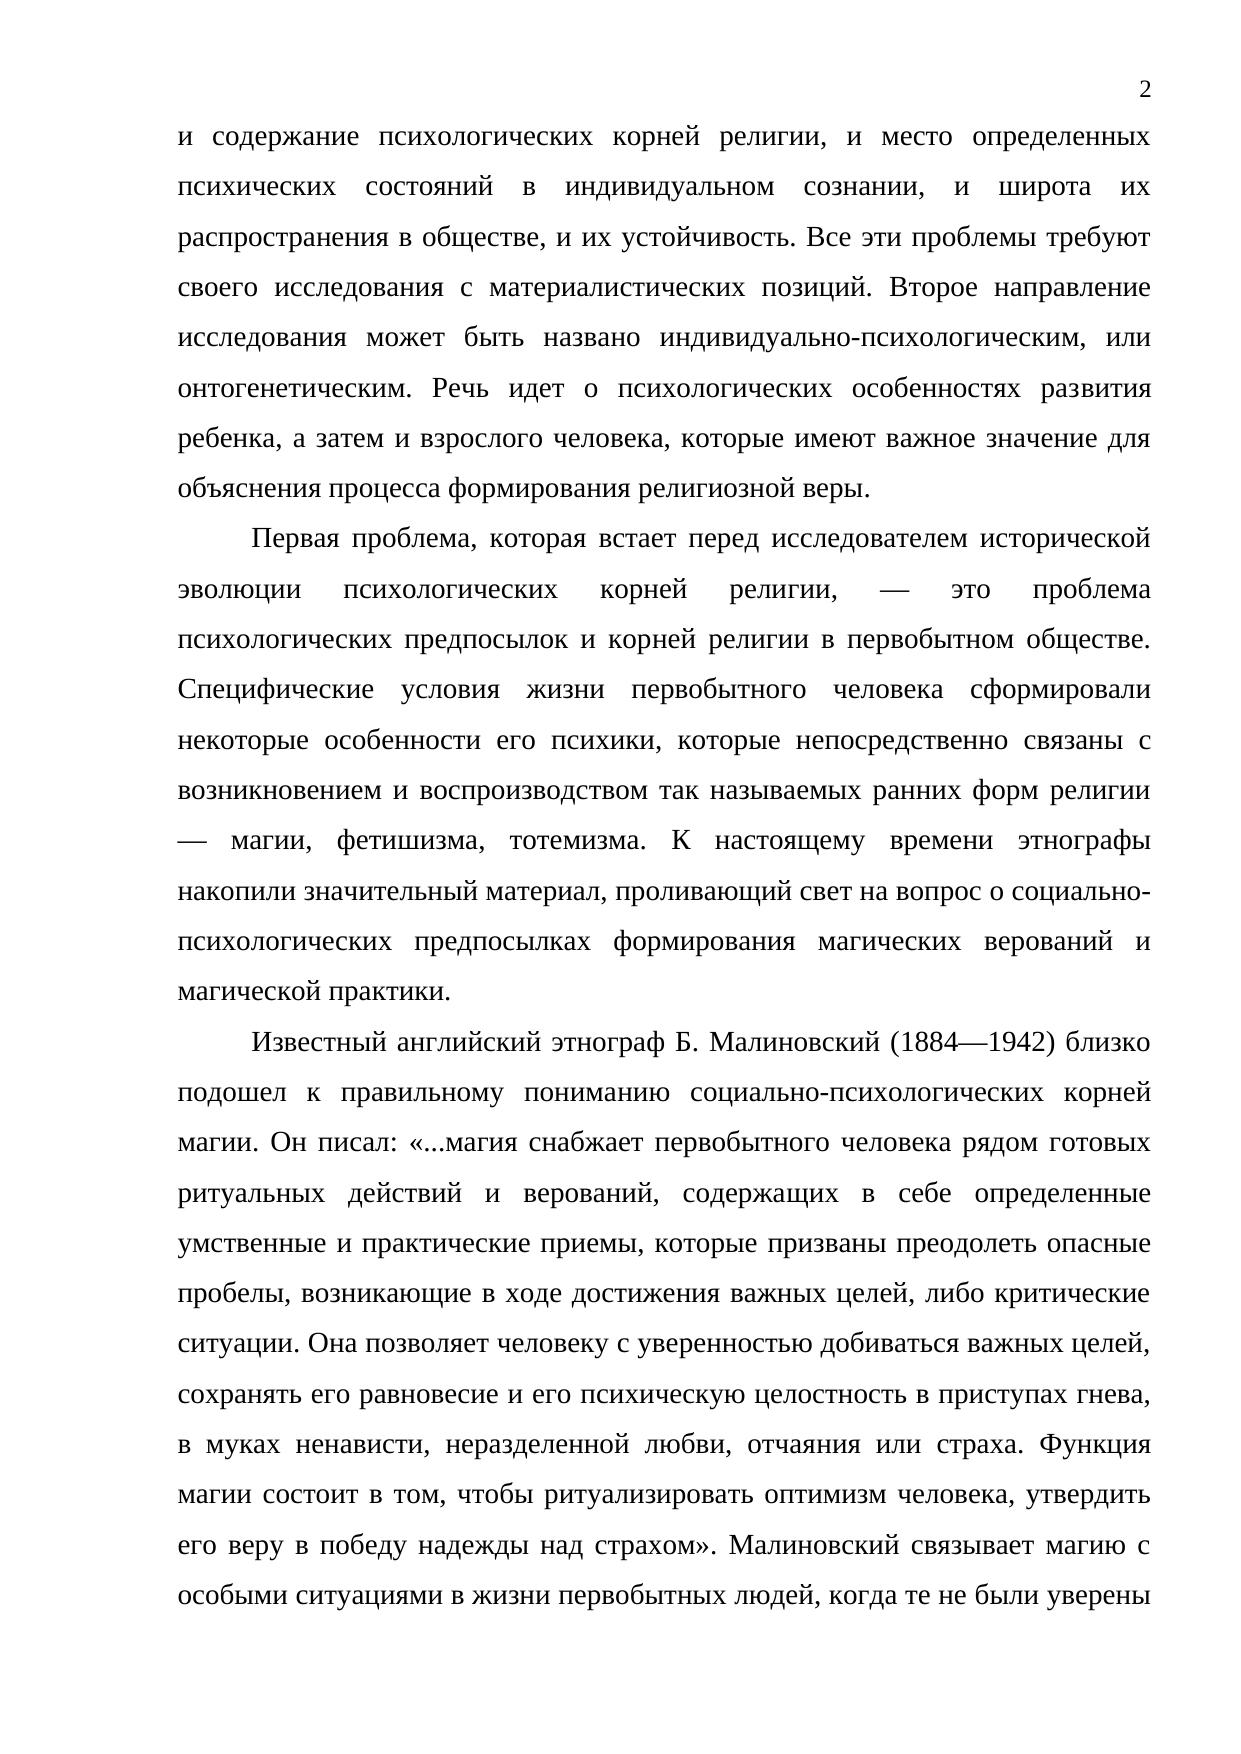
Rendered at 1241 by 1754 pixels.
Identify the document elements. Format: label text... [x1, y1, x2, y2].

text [177, 118, 1152, 504]
text Первая проблема, которая встает перед исследователем исторической эволюции психологических корней религии, — это проблема психологических предпосылок и корней религии в первобытном обществе. Специфические условия жизни первобытного человека сформировали некоторые особенности его психики, которые непосредственно связаны с возникновением и воспроизводством так называемых ранних форм религии — магии, фетишизма, тотемизма. К настоящему времени этнографы накопили значительный материал, проливающий свет на вопрос о социально-психологических предпосылках формирования магических верований и магической практики. [177, 521, 1152, 1007]
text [177, 1024, 1152, 1611]
